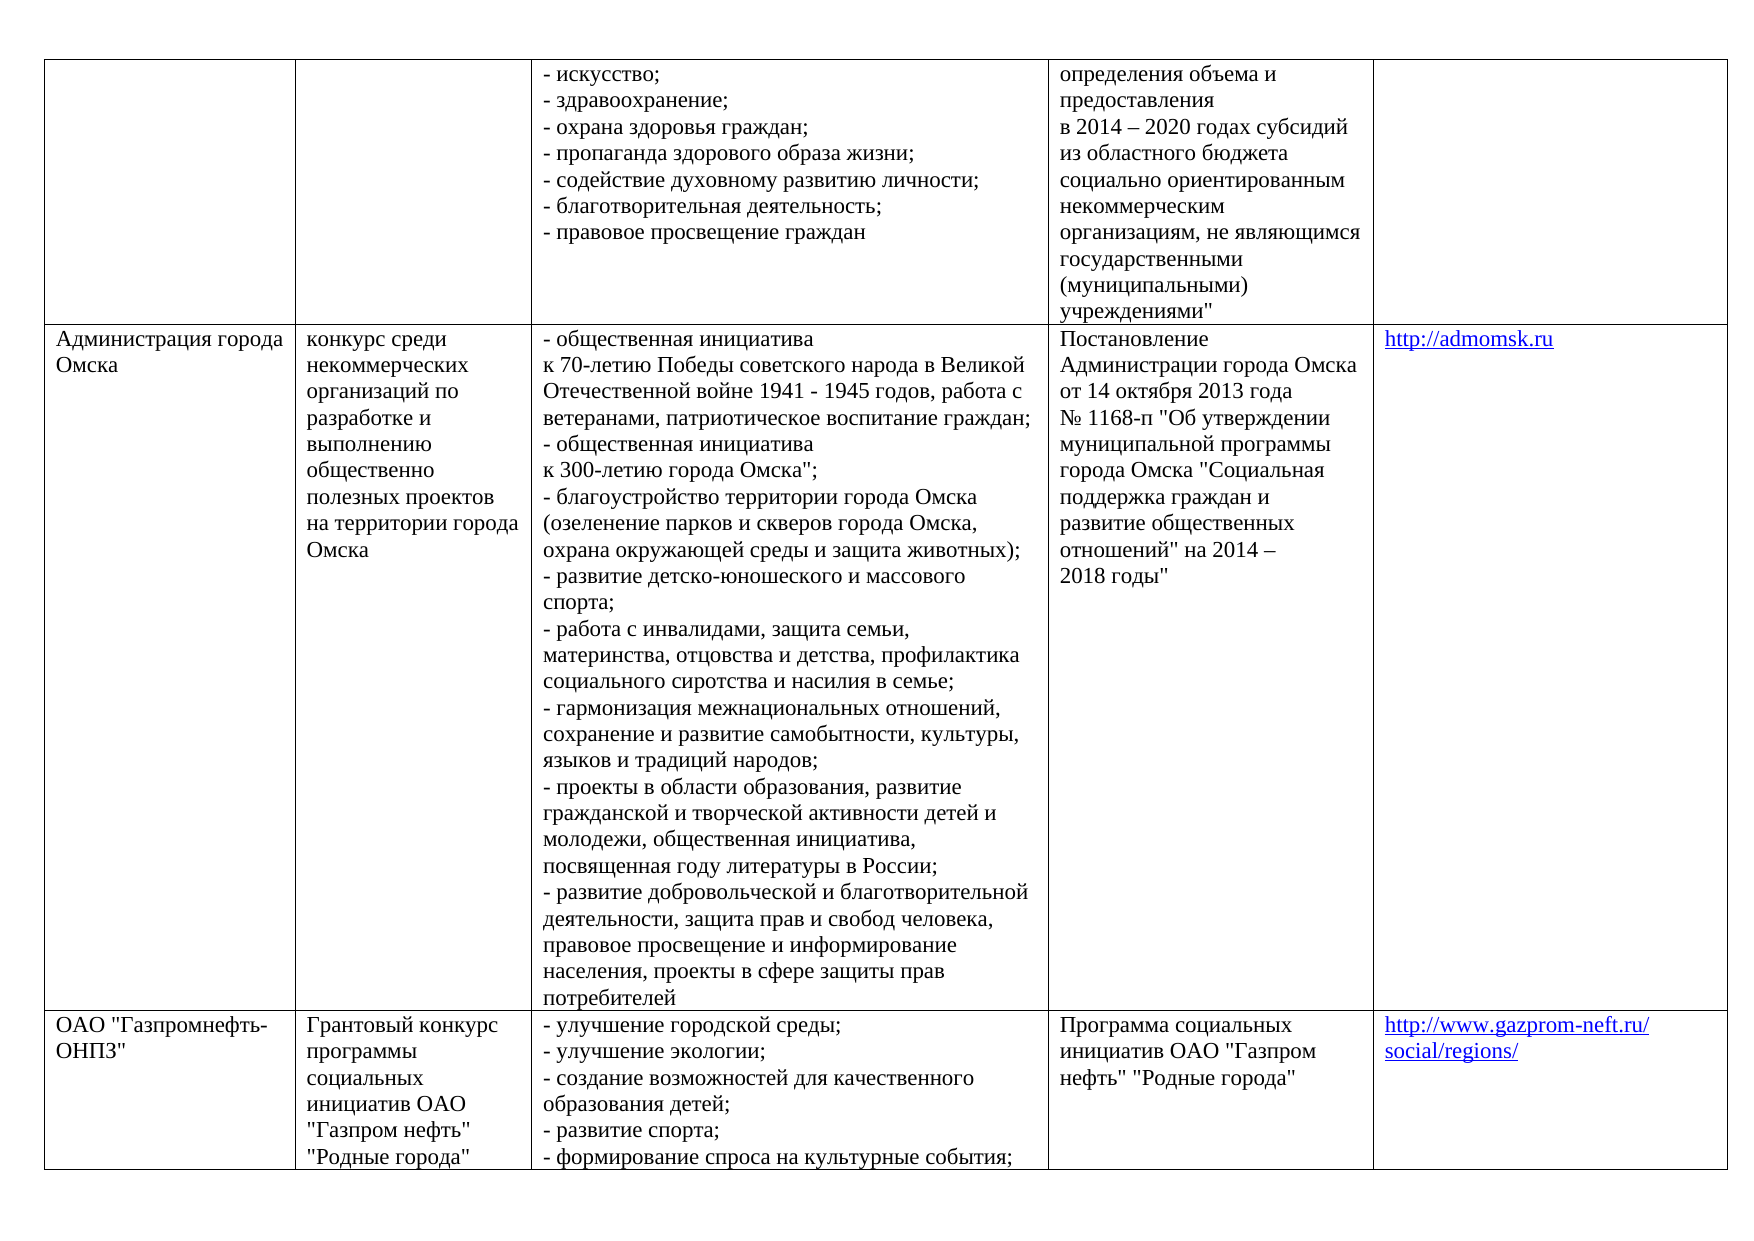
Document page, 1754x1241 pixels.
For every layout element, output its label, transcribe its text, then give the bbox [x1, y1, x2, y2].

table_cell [1374, 1011, 1727, 1169]
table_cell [45, 1011, 295, 1169]
table_cell Администрация города Омска [45, 325, 295, 1010]
table_cell [296, 60, 531, 324]
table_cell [1374, 60, 1727, 324]
table_cell http://admomsk.ru [1374, 325, 1727, 1010]
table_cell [45, 60, 295, 324]
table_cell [296, 1011, 531, 1169]
table_cell - общественная инициатива к 70-летию Победы советского народа в Великой Отечественной войне 1941 - 1945 годов, работа с ветеранами, патриотическое воспитание граждан; - общественная инициатива к 300-летию города Омска"; - благоустройство территории города Омска (озеленение парков и скверов города Омска, охрана окружающей среды и защита животных); - развитие детско-юношеского и массового спорта; - работа с инвалидами, защита семьи, материнства, отцовства и детства, профилактика социального сиротства и насилия в семье; - гармонизация межнациональных отношений, сохранение и развитие самобытности, культуры, языков и традиций народов; - проекты в области образования, развитие гражданской и творческой активности детей и молодежи, общественная инициатива, посвященная году литературы в России; - развитие добровольческой и благотворительной деятельности, защита прав и свобод человека, правовое просвещение и информирование населения, проекты в сфере защиты прав потребителей [532, 325, 1048, 1010]
table_cell Постановление Администрации города Омска от 14 октября 2013 года № 1168-п "Об утверждении муниципальной программы города Омска "Социальная поддержка граждан и развитие общественных отношений" на 2014 – 2018 годы" [1049, 325, 1373, 1010]
table_cell конкурс среди некоммерческих организаций по разработке и выполнению общественно полезных проектов на территории города Омска [296, 325, 531, 1010]
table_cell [532, 1011, 1048, 1169]
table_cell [1049, 1011, 1373, 1169]
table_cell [1049, 60, 1373, 324]
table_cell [532, 60, 1048, 324]
